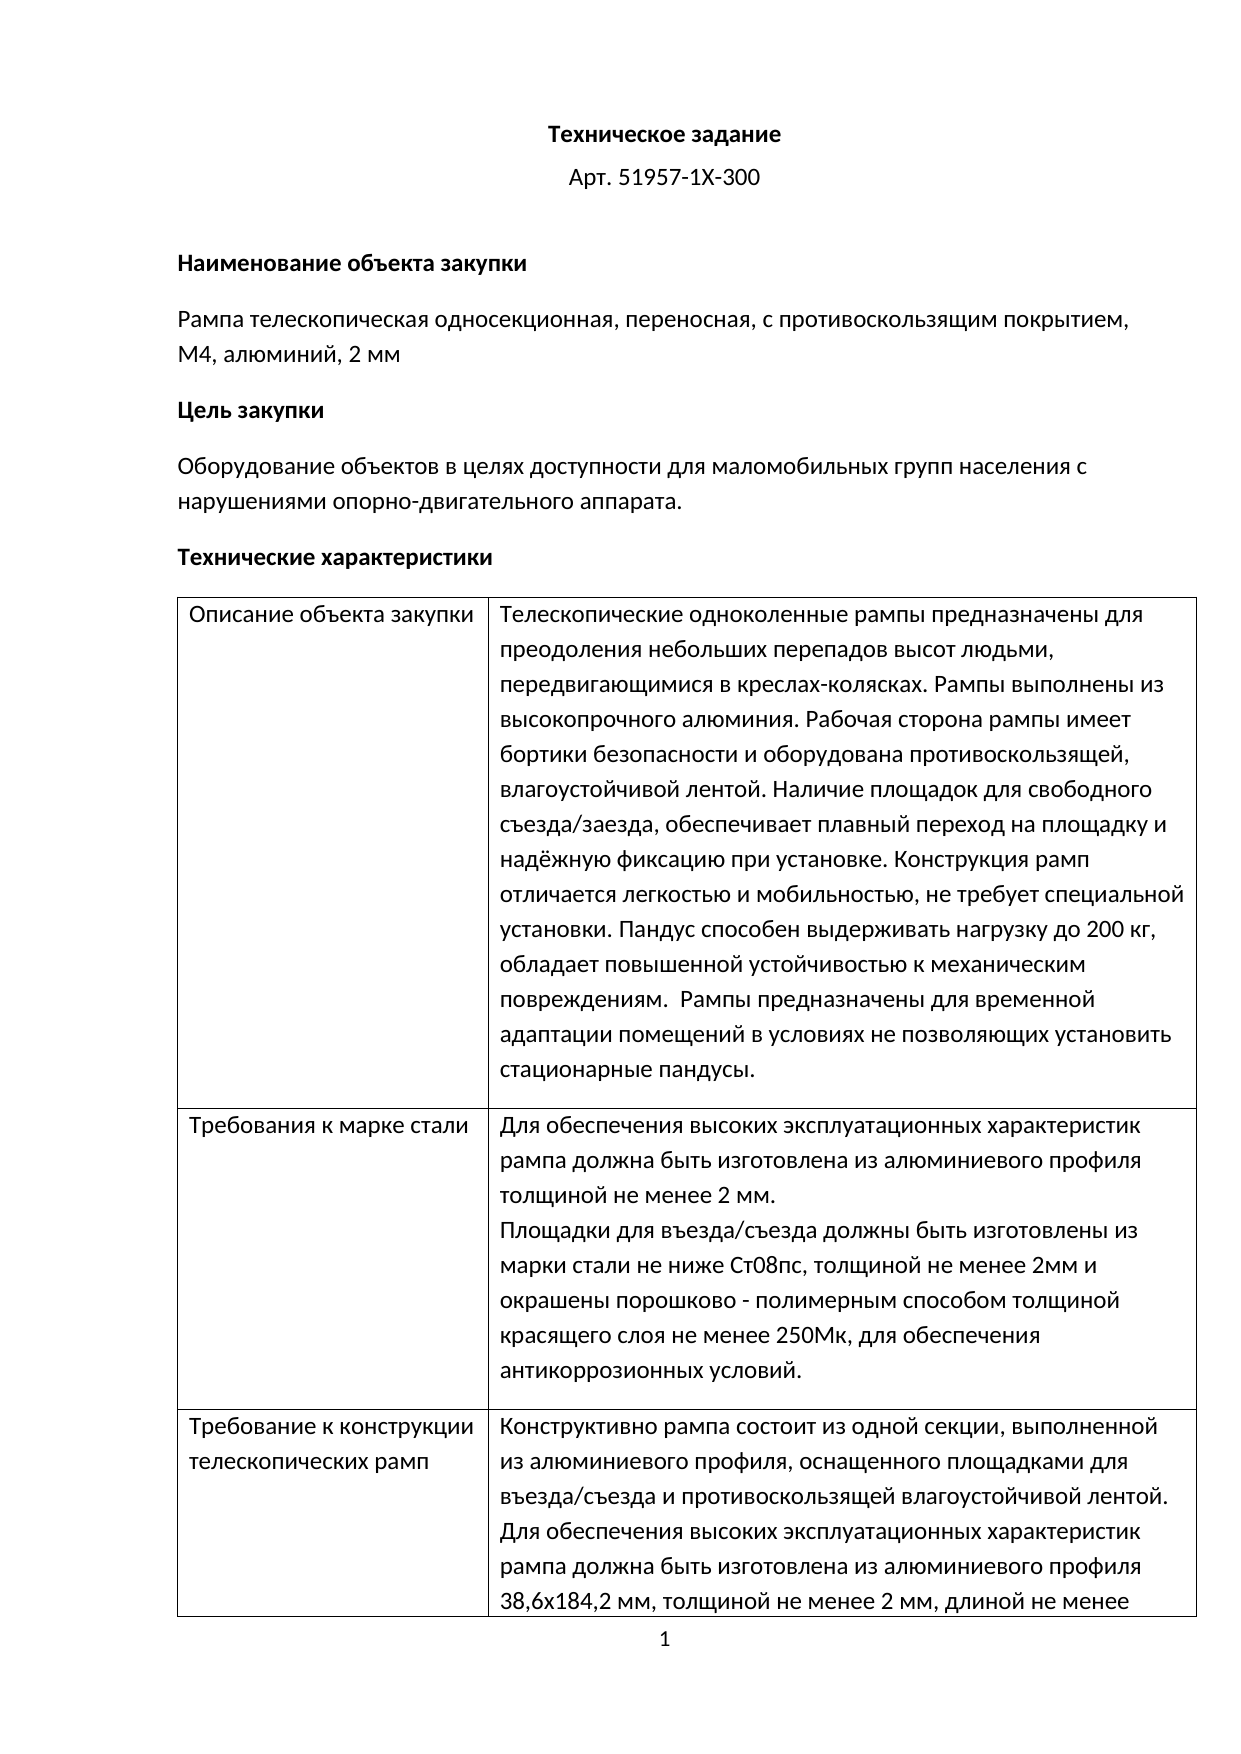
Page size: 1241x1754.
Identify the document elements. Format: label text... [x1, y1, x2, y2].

table_header Телескопические одноколенные рампы предназначены для преодоления небольших перепадов высот людьми, передвигающимися в креслах-колясках. Рампы выполнены из высокопрочного алюминия. Рабочая сторона рампы имеет бортики безопасности и оборудована противоскользящей, влагоустойчивой лентой. Наличие площадок для свободного съезда/заезда, обеспечивает плавный переход на площадку и надёжную фиксацию при установке. Конструкция рамп отличается легкостью и мобильностью, не требует специальной установки. Пандус способен выдерживать нагрузку до 200 кг, обладает повышенной устойчивостью к механическим повреждениям. Рампы предназначены для временной адаптации помещений в условиях не позволяющих установить стационарные пандусы. [489, 598, 1196, 1108]
text Техническое задание [177, 118, 1152, 149]
table_header Описание объекта закупки [178, 598, 488, 1108]
table_cell Для обеспечения высоких эксплуатационных характеристик рампа должна быть изготовлена из алюминиевого профиля толщиной не менее 2 мм. Площадки для въезда/съезда должны быть изготовлены из марки стали не ниже Ст08пс, толщиной не менее 2мм и окрашены порошково - полимерным способом толщиной красящего слоя не менее 250Мк, для обеспечения антикоррозионных условий. [489, 1109, 1196, 1409]
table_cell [489, 1410, 1196, 1616]
text Технические характеристики [177, 541, 1152, 571]
text Рампа телескопическая односекционная, переносная, с противоскользящим покрытием, М4, алюминий, 2 мм [177, 303, 1152, 369]
table_cell Требования к марке стали [178, 1109, 488, 1409]
text Арт. 51957-1Х-300 [177, 161, 1152, 192]
text Наименование объекта закупки [177, 247, 1152, 278]
text Оборудование объектов в целях доступности для маломобильных групп населения с нарушениями опорно-двигательного аппарата. [177, 450, 1152, 516]
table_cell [178, 1410, 488, 1616]
text Цель закупки [177, 394, 1152, 425]
